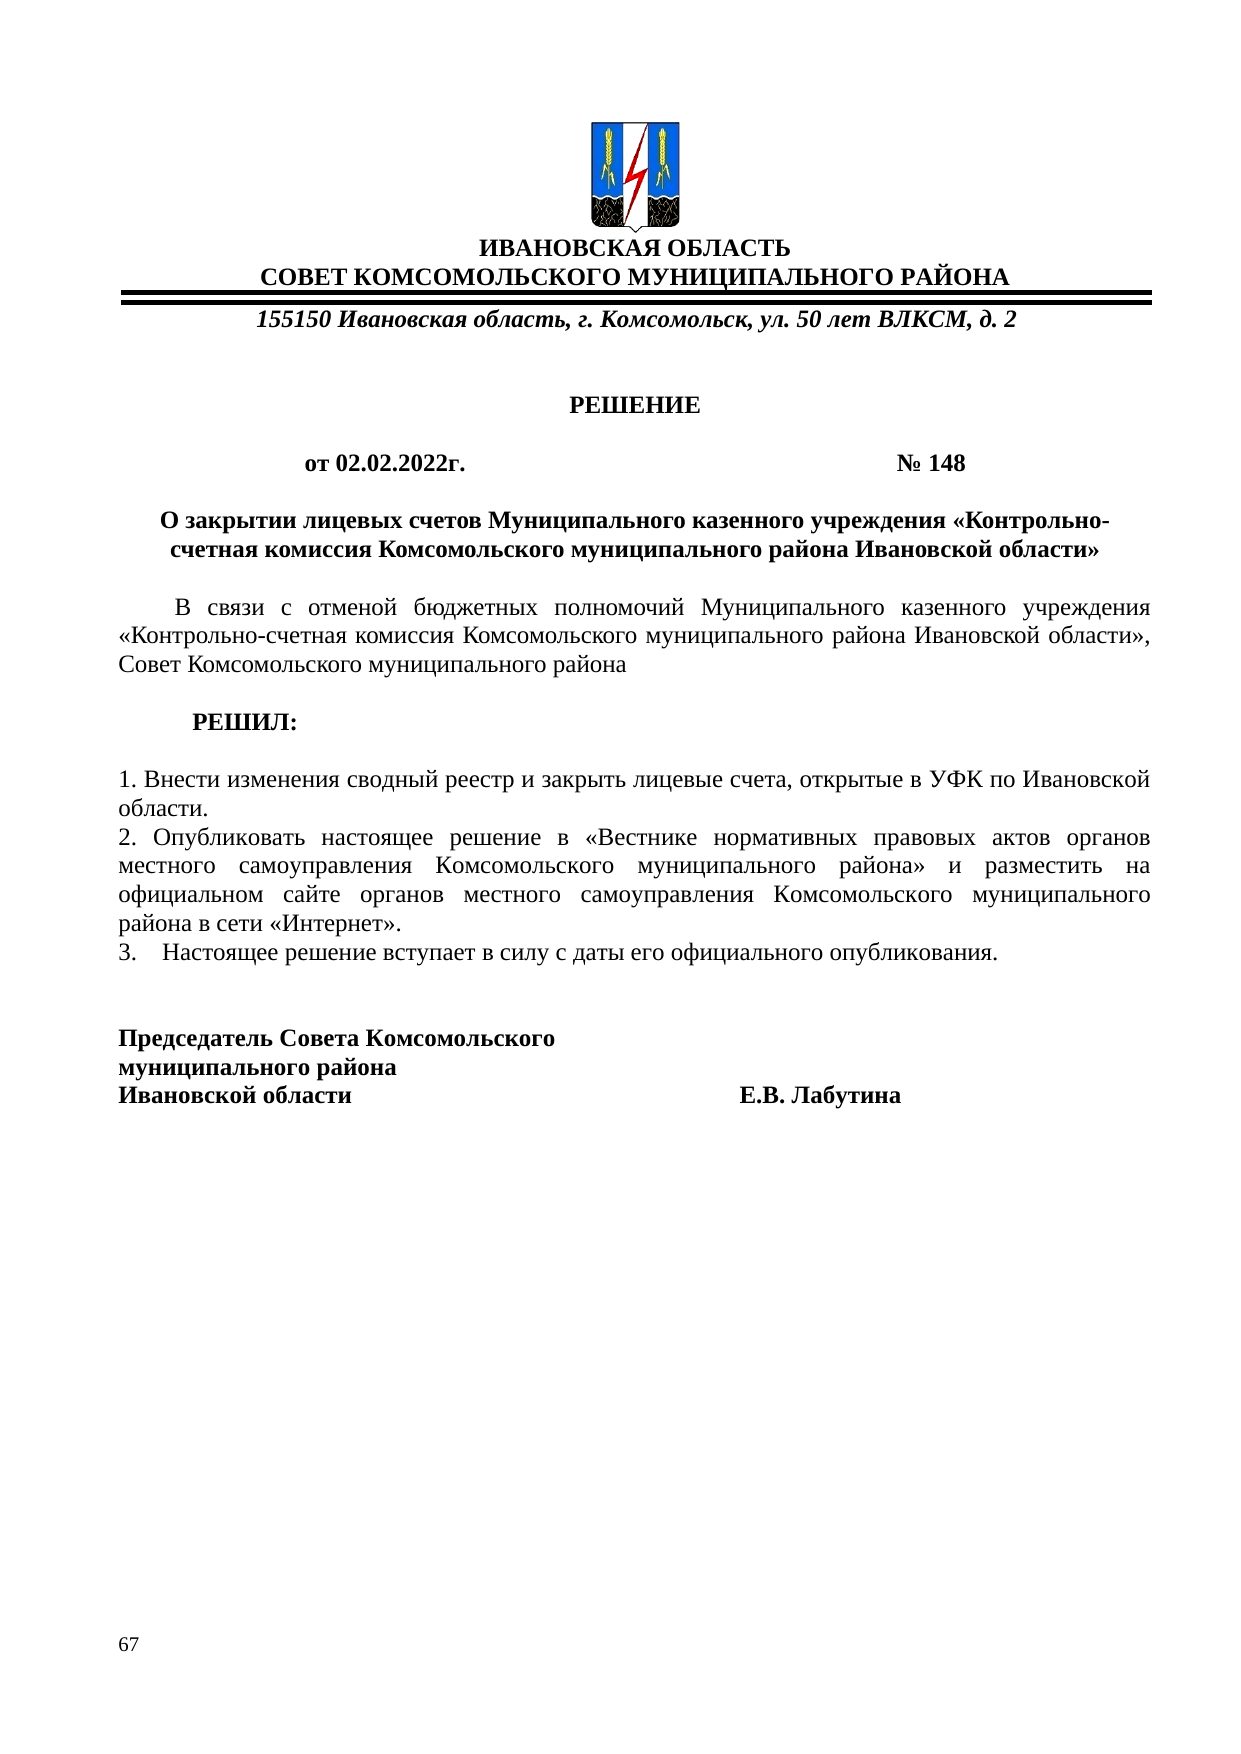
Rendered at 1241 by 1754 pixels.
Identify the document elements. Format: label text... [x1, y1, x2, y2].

text Председатель Совета Комсомольского [118, 1023, 1152, 1052]
table_header 155150 Ивановская область, г. Комсомольск, ул. 50 лет ВЛКСМ, д. 2 [121, 305, 1152, 362]
text РЕШИЛ: [118, 707, 1152, 736]
text муниципального района [118, 1052, 1152, 1081]
text В связи с отменой бюджетных полномочий Муниципального казенного учреждения «Контрольно-счетная комиссия Комсомольского муниципального района Ивановской области», Совет Комсомольского муниципального района [118, 592, 1152, 678]
text 1. Внести изменения сводный реестр и закрыть лицевые счета, открытые в УФК по Ивановской области. [118, 764, 1152, 822]
title от 02.02.2022г. № 148 [118, 448, 1152, 477]
text О закрытии лицевых счетов Муниципального казенного учреждения «Контрольно-счетная комиссия Комсомольского муниципального района Ивановской области» [118, 506, 1152, 563]
title СОВЕТ КОМСОМОЛЬСКОГО МУНИЦИПАЛЬНОГО РАЙОНА [118, 262, 1152, 290]
text 2. Опубликовать настоящее решение в «Вестнике нормативных правовых актов органов местного самоуправления Комсомольского муниципального района» и разместить на официальном сайте органов местного самоуправления Комсомольского муниципального района в сети «Интернет». [118, 822, 1152, 937]
text 3. Настоящее решение вступает в силу с даты его официального опубликования. [118, 937, 1152, 966]
title ИВАНОВСКАЯ ОБЛАСТЬ [118, 233, 1152, 262]
title РЕШЕНИЕ [118, 391, 1152, 419]
text Ивановской области Е.В. Лабутина [118, 1081, 1152, 1109]
